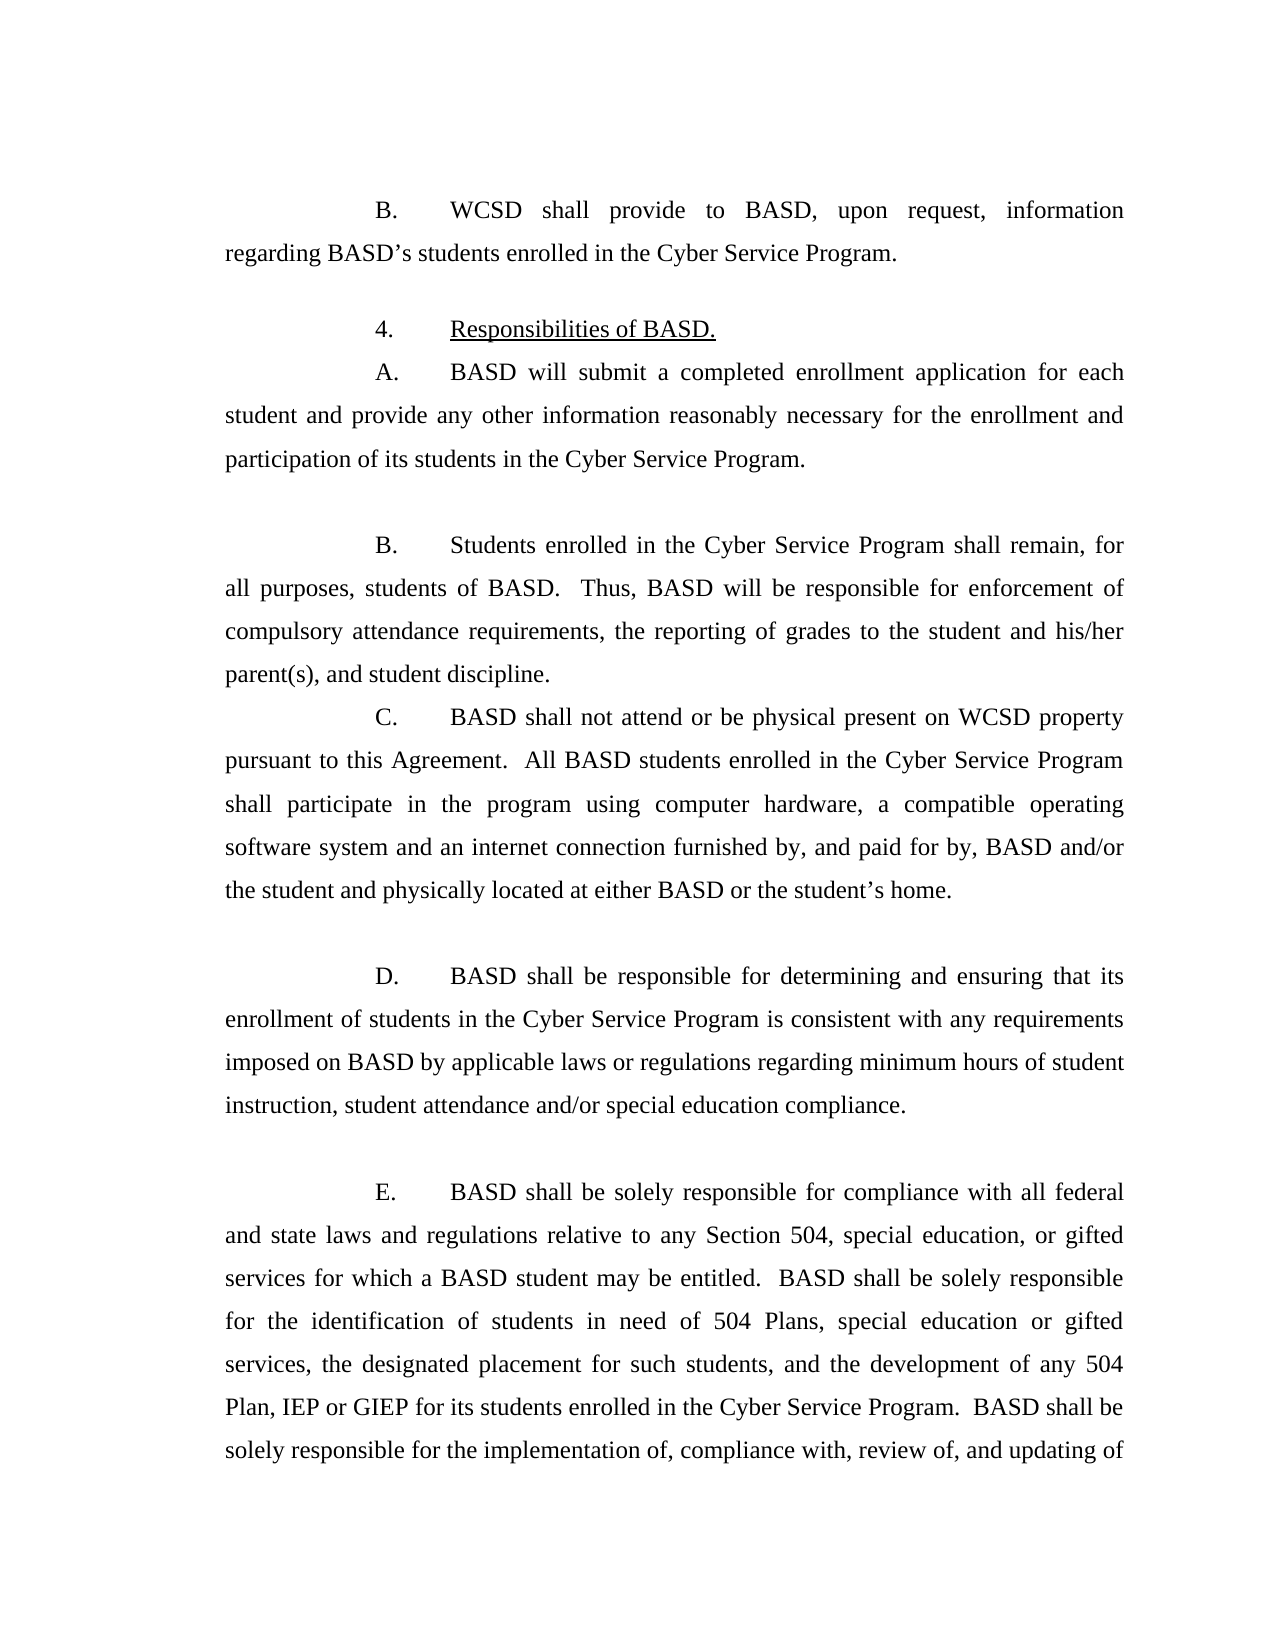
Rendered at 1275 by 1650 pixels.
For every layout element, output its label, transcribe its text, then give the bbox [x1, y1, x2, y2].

text D. BASD shall be responsible for determining and ensuring that its enrollment of students in the Cyber Service Program is consistent with any requirements imposed on BASD by applicable laws or regulations regarding minimum hours of student instruction, student attendance and/or special education compliance. [225, 961, 1125, 1119]
text B. WCSD shall provide to BASD, upon request, information regarding BASD’s students enrolled in the Cyber Service Program. [225, 195, 1125, 267]
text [225, 1177, 1125, 1464]
text B. Students enrolled in the Cyber Service Program shall remain, for all purposes, students of BASD. Thus, BASD will be responsible for enforcement of compulsory attendance requirements, the reporting of grades to the student and his/her parent(s), and student discipline. [225, 530, 1125, 688]
text 4. Responsibilities of BASD. [225, 314, 1125, 343]
text A. BASD will submit a completed enrollment application for each student and provide any other information reasonably necessary for the enrollment and participation of its students in the Cyber Service Program. [225, 357, 1125, 472]
text C. BASD shall not attend or be physical present on WCSD property pursuant to this Agreement. All BASD students enrolled in the Cyber Service Program shall participate in the program using computer hardware, a compatible operating software system and an internet connection furnished by, and paid for by, BASD and/or the student and physically located at either BASD or the student’s home. [225, 702, 1125, 904]
